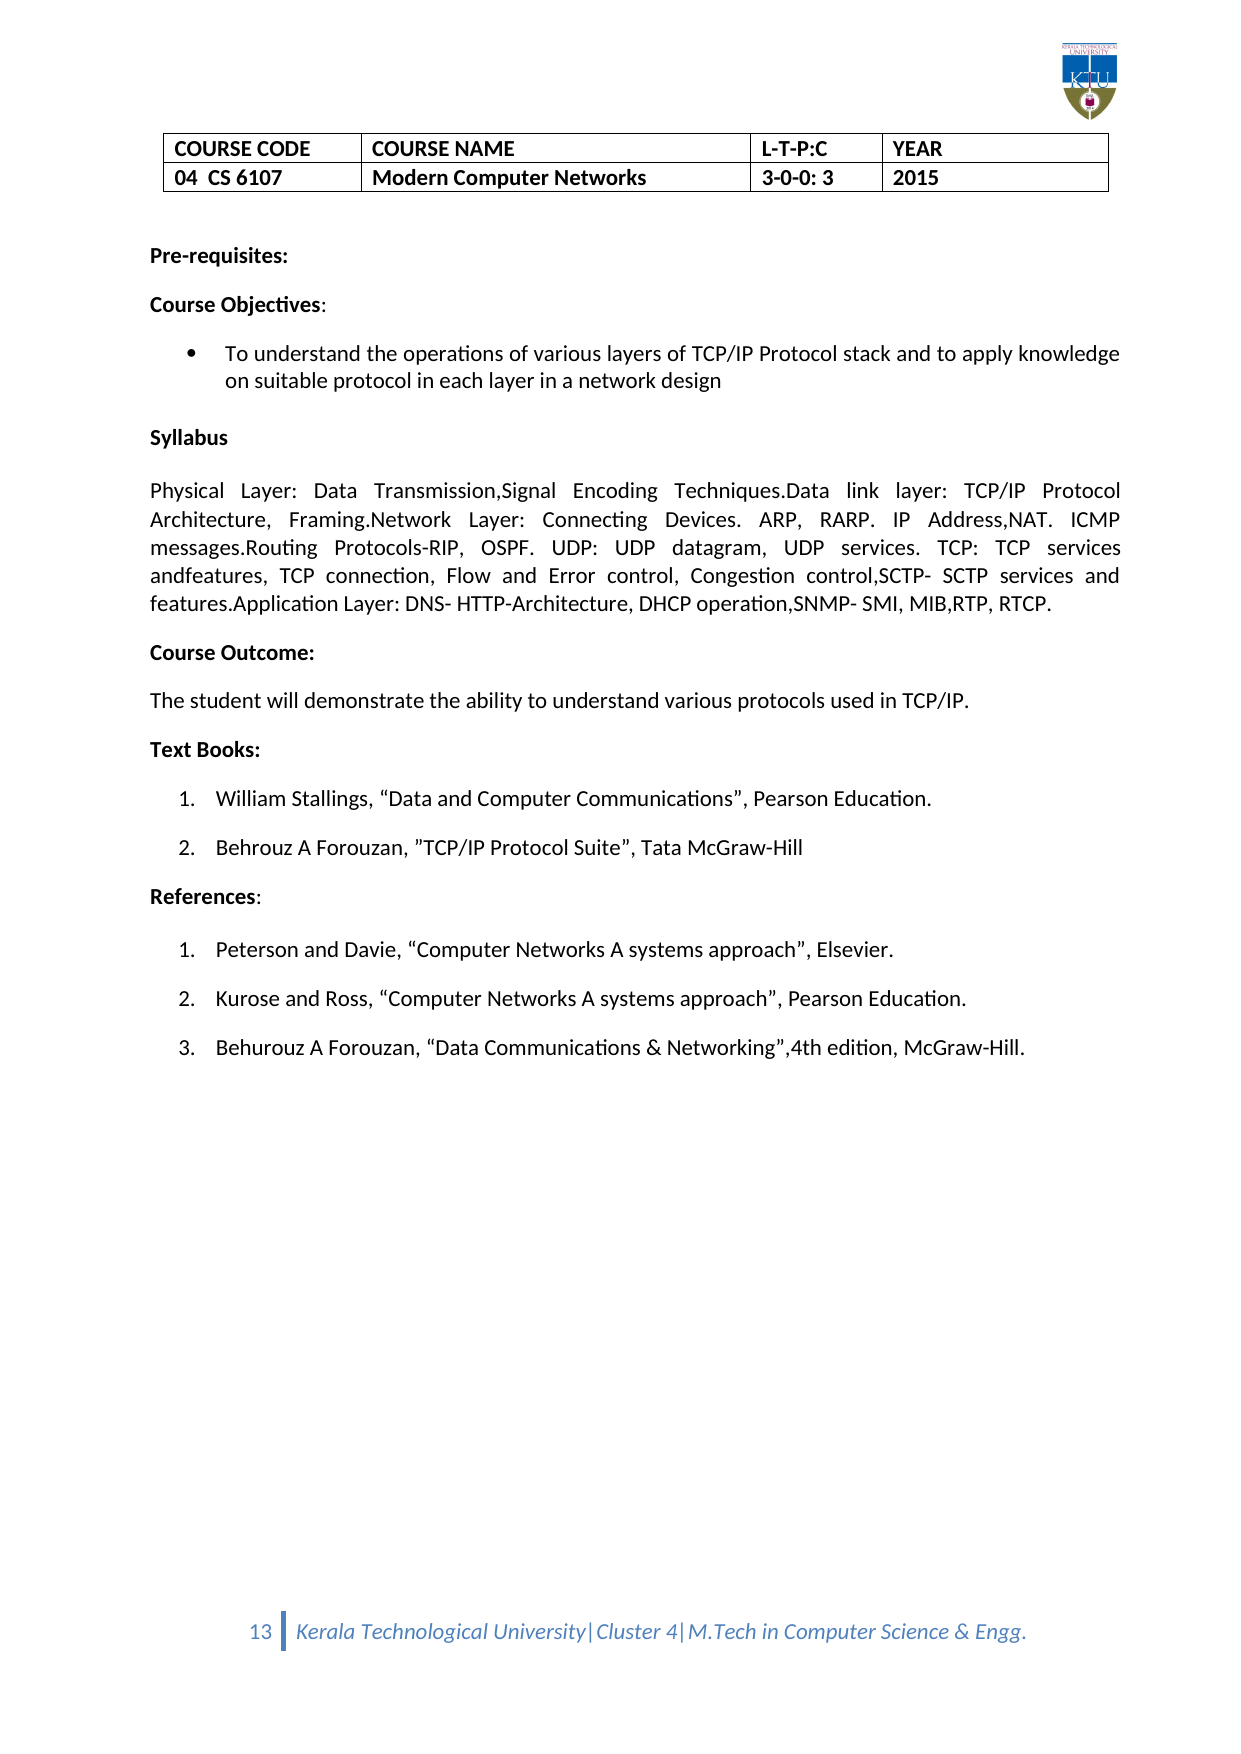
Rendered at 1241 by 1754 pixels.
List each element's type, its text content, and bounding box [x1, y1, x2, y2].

list To understand the operations of various layers of TCP/IP Protocol stack and to apply knowledge on suitable protocol in each layer in a network design [187, 339, 1122, 395]
text 1. Peterson and Davie, “Computer Networks A systems approach”, Elsevier. [178, 935, 1122, 963]
table_cell 3-0-0: 3 [751, 163, 882, 191]
text 2. Kurose and Ross, “Computer Networks A systems approach”, Pearson Education. [178, 984, 1122, 1012]
text Pre-requisites: [150, 241, 1122, 269]
table_header YEAR [883, 134, 1108, 162]
text 1. William Stallings, “Data and Computer Communications”, Pearson Education. [178, 784, 1122, 812]
table_header COURSE CODE [164, 134, 361, 162]
table_cell 2015 [883, 163, 1108, 191]
text Course Objectives: [150, 290, 1122, 318]
text Course Outcome: [150, 638, 1122, 666]
text 3. Behurouz A Forouzan, “Data Communications & Networking”,4th edition, McGraw-Hill. [178, 1033, 1122, 1061]
table_cell Modern Computer Networks [362, 163, 750, 191]
text 2. Behrouz A Forouzan, ”TCP/IP Protocol Suite”, Tata McGraw-Hill [178, 833, 1122, 861]
text References: [150, 882, 1122, 910]
table_header COURSE NAME [362, 134, 750, 162]
text The student will demonstrate the ability to understand various protocols used in TCP/IP. [150, 686, 1122, 714]
text Physical Layer: Data Transmission,Signal Encoding Techniques.Data link layer: TCP/IP Protocol Architecture, Framing.Network Layer: Connecting Devices. ARP, RARP. IP Address,NAT. ICMP messages.Routing Protocols-RIP, OSPF. UDP: UDP datagram, UDP services. TCP: TCP services andfeatures, TCP connection, Flow and Error control, Congestion control,SCTP- SCTP services and features.Application Layer: DNS- HTTP-Architecture, DHCP operation,SNMP- SMI, MIB,RTP, RTCP. [150, 477, 1122, 617]
table_header L-T-P:C [751, 134, 882, 162]
text Syllabus [150, 423, 1122, 451]
table_cell 04 CS 6107 [164, 163, 361, 191]
text Text Books: [150, 735, 1122, 763]
